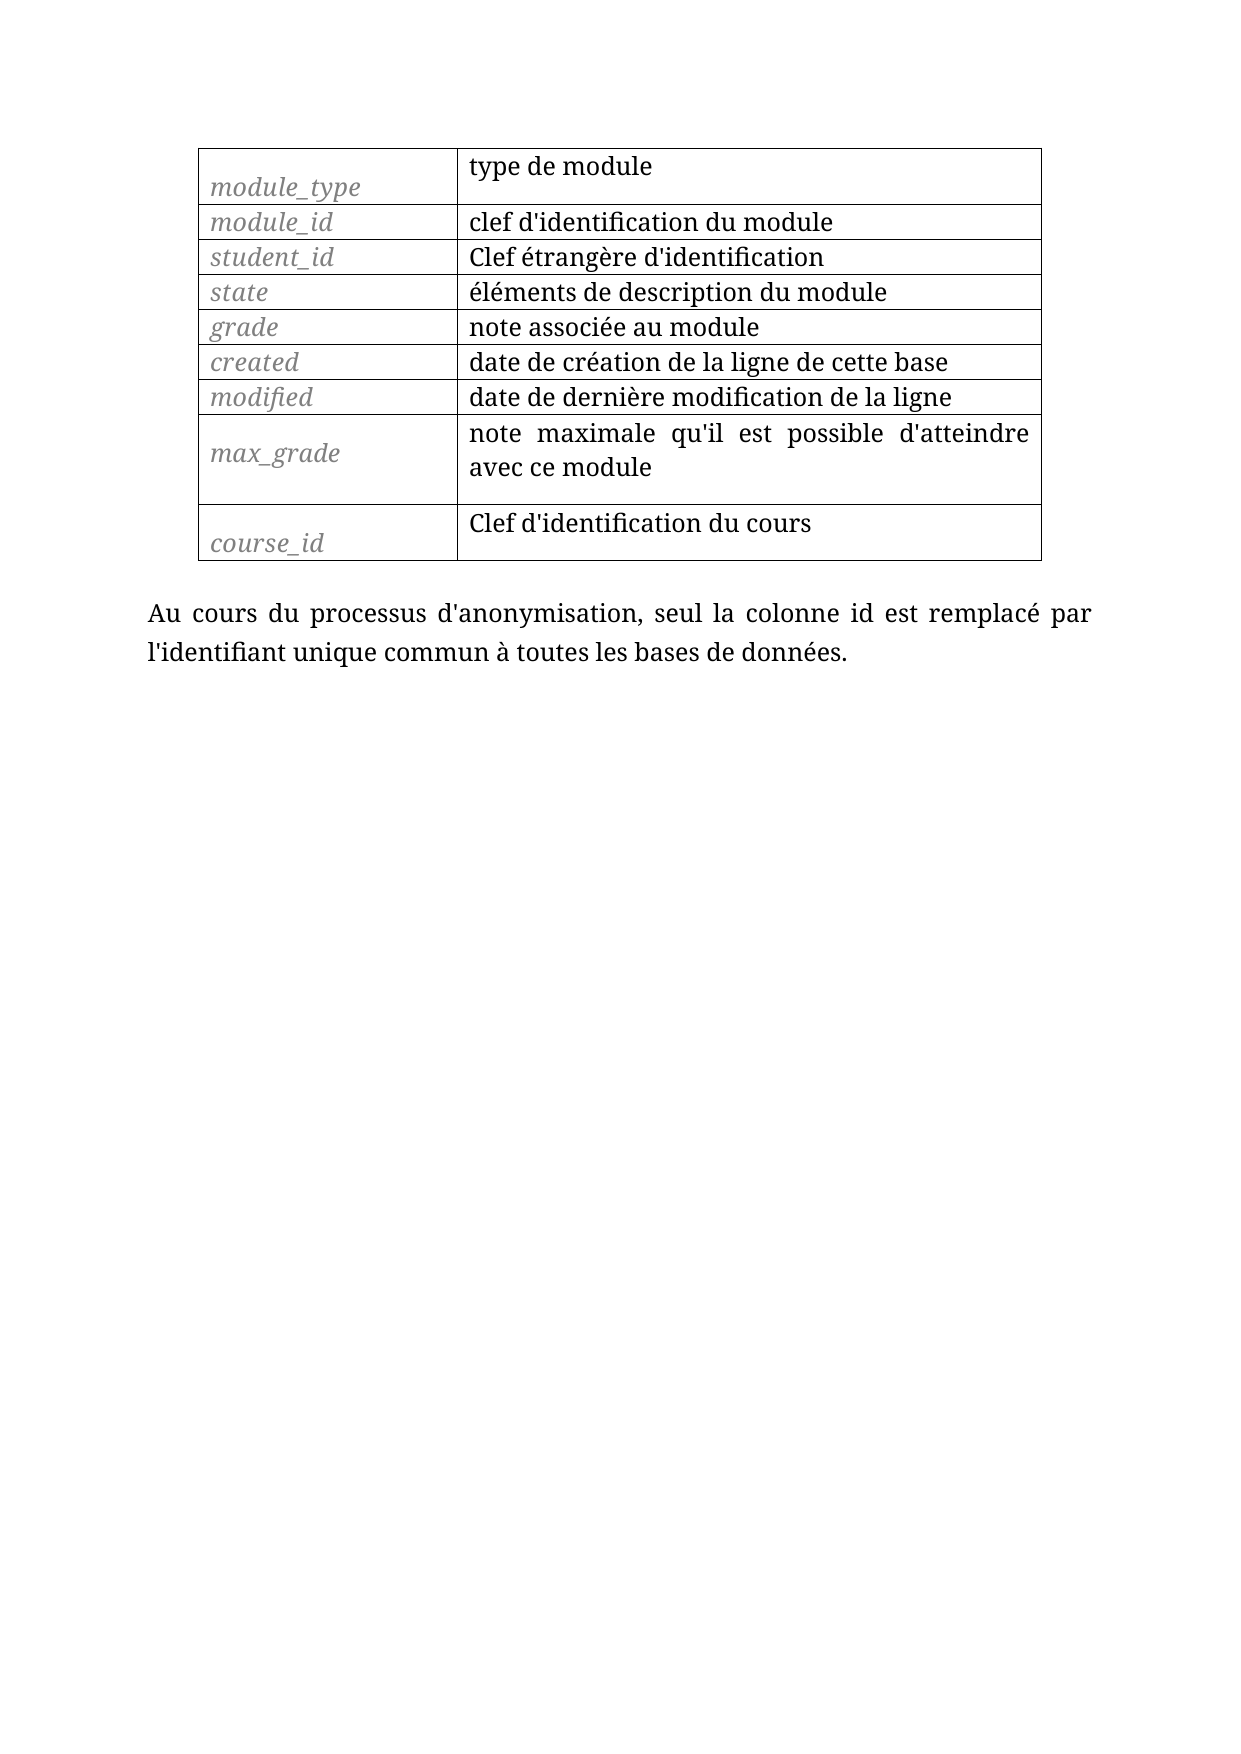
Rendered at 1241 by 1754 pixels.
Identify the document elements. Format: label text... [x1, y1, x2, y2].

table_cell type de module [458, 149, 1041, 203]
table_cell grade [199, 310, 457, 344]
table_cell module_type [199, 149, 457, 203]
table_cell course_id [199, 505, 457, 560]
table_cell date de dernière modification de la ligne [458, 380, 1041, 414]
table_cell éléments de description du module [458, 275, 1041, 309]
table_cell max_grade [199, 415, 457, 504]
table_cell created [199, 345, 457, 379]
table_cell Clef d'identification du cours [458, 505, 1041, 560]
table_cell modified [199, 380, 457, 414]
table_cell module_id [199, 205, 457, 239]
table_cell clef d'identification du module [458, 205, 1041, 239]
table_cell note maximale qu'il est possible d'atteindre avec ce module [458, 415, 1041, 504]
table_cell student_id [199, 240, 457, 274]
table_cell date de création de la ligne de cette base [458, 345, 1041, 379]
table_cell Clef étrangère d'identification [458, 240, 1041, 274]
text Au cours du processus d'anonymisation, seul la colonne id est remplacé par l'identifiant unique commun à toutes les bases de données. [148, 595, 1093, 668]
table_cell note associée au module [458, 310, 1041, 344]
table_cell state [199, 275, 457, 309]
